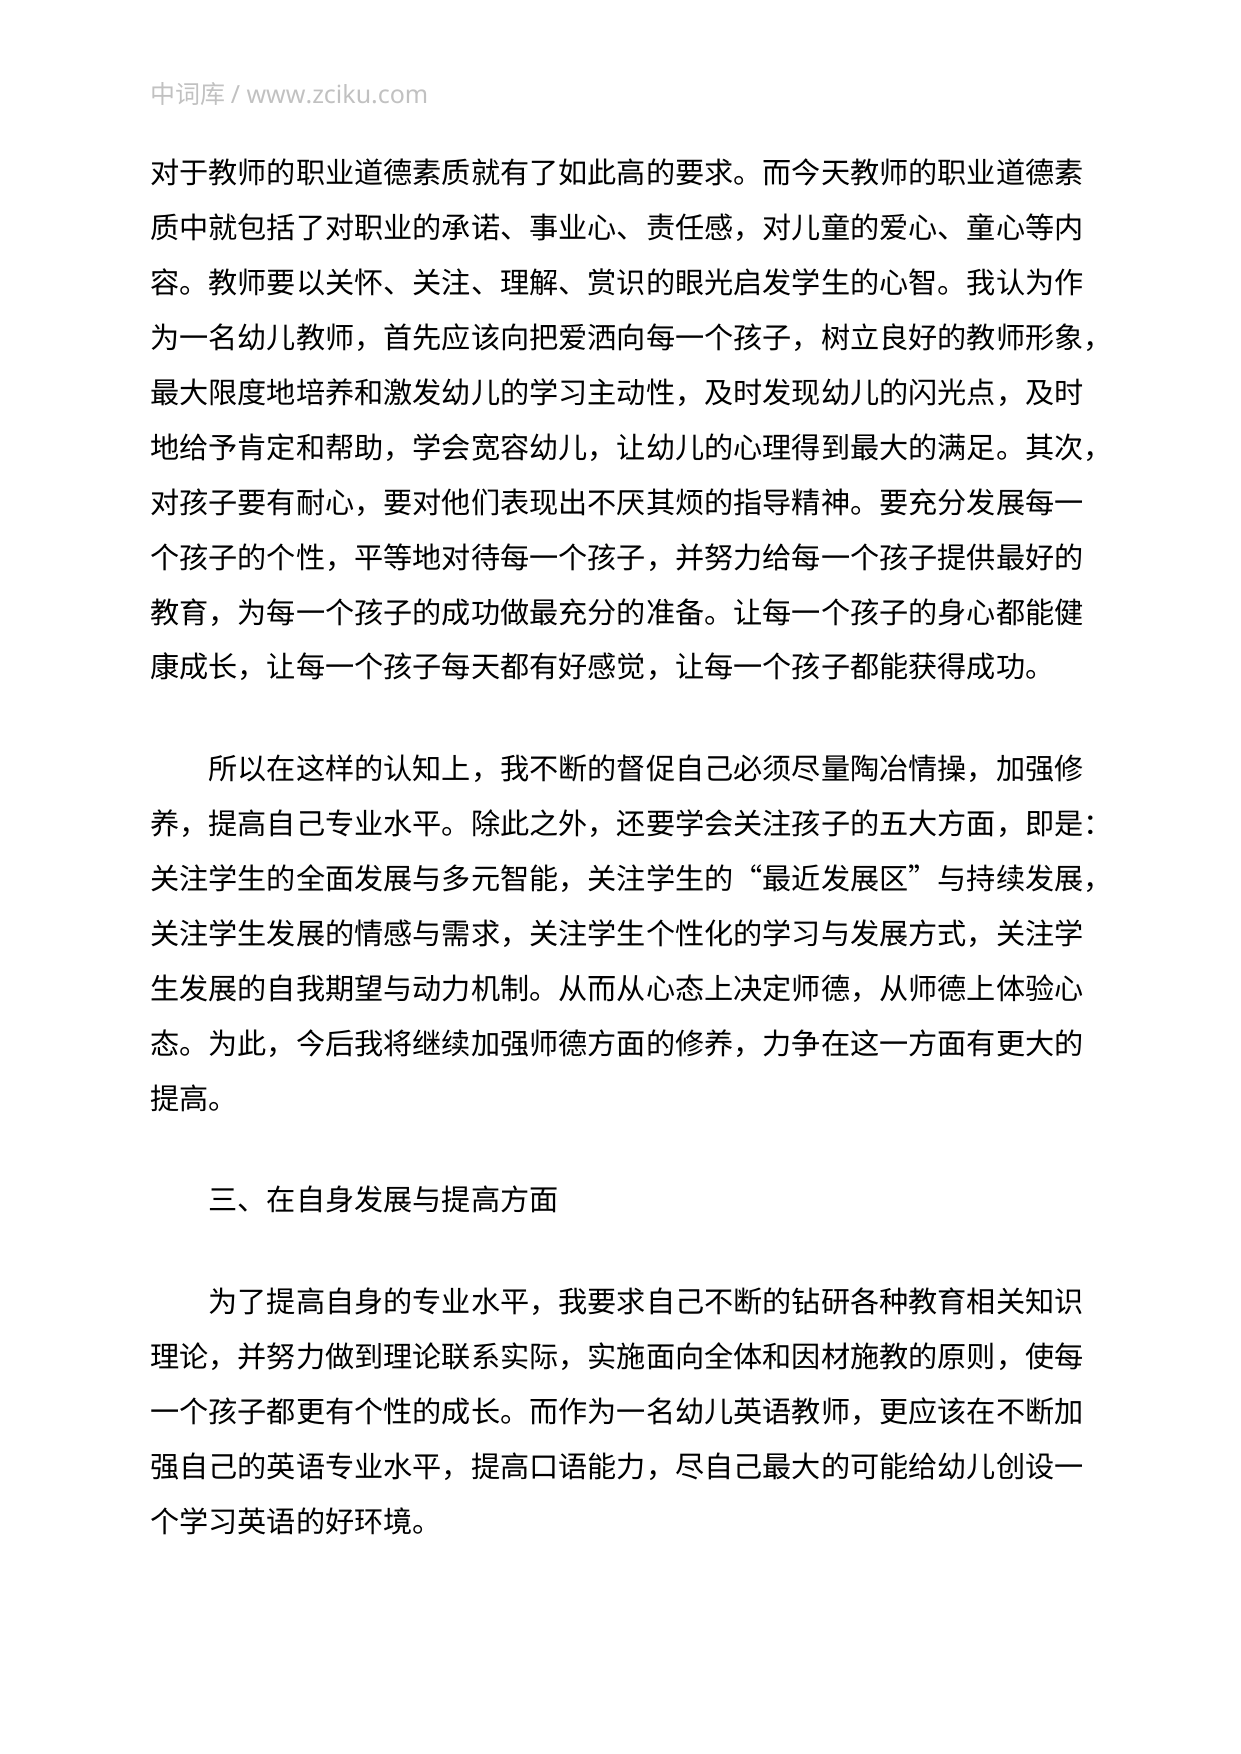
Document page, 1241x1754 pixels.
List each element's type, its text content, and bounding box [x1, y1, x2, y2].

text 三、在自身发展与提高方面 [150, 1177, 1090, 1219]
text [150, 150, 1090, 686]
text 为了提高自身的专业水平，我要求自己不断的钻研各种教育相关知识理论，并努力做到理论联系实际，实施面向全体和因材施教的原则，使每一个孩子都更有个性的成长。而作为一名幼儿英语教师，更应该在不断加强自己的英语专业水平，提高口语能力，尽自己最大的可能给幼儿创设一个学习英语的好环境。 [150, 1279, 1090, 1541]
text 所以在这样的认知上，我不断的督促自己必须尽量陶冶情操，加强修养，提高自己专业水平。除此之外，还要学会关注孩子的五大方面，即是：关注学生的全面发展与多元智能，关注学生的“最近发展区”与持续发展，关注学生发展的情感与需求，关注学生个性化的学习与发展方式，关注学生发展的自我期望与动力机制。从而从心态上决定师德，从师德上体验心态。为此，今后我将继续加强师德方面的修养，力争在这一方面有更大的提高。 [150, 746, 1090, 1117]
